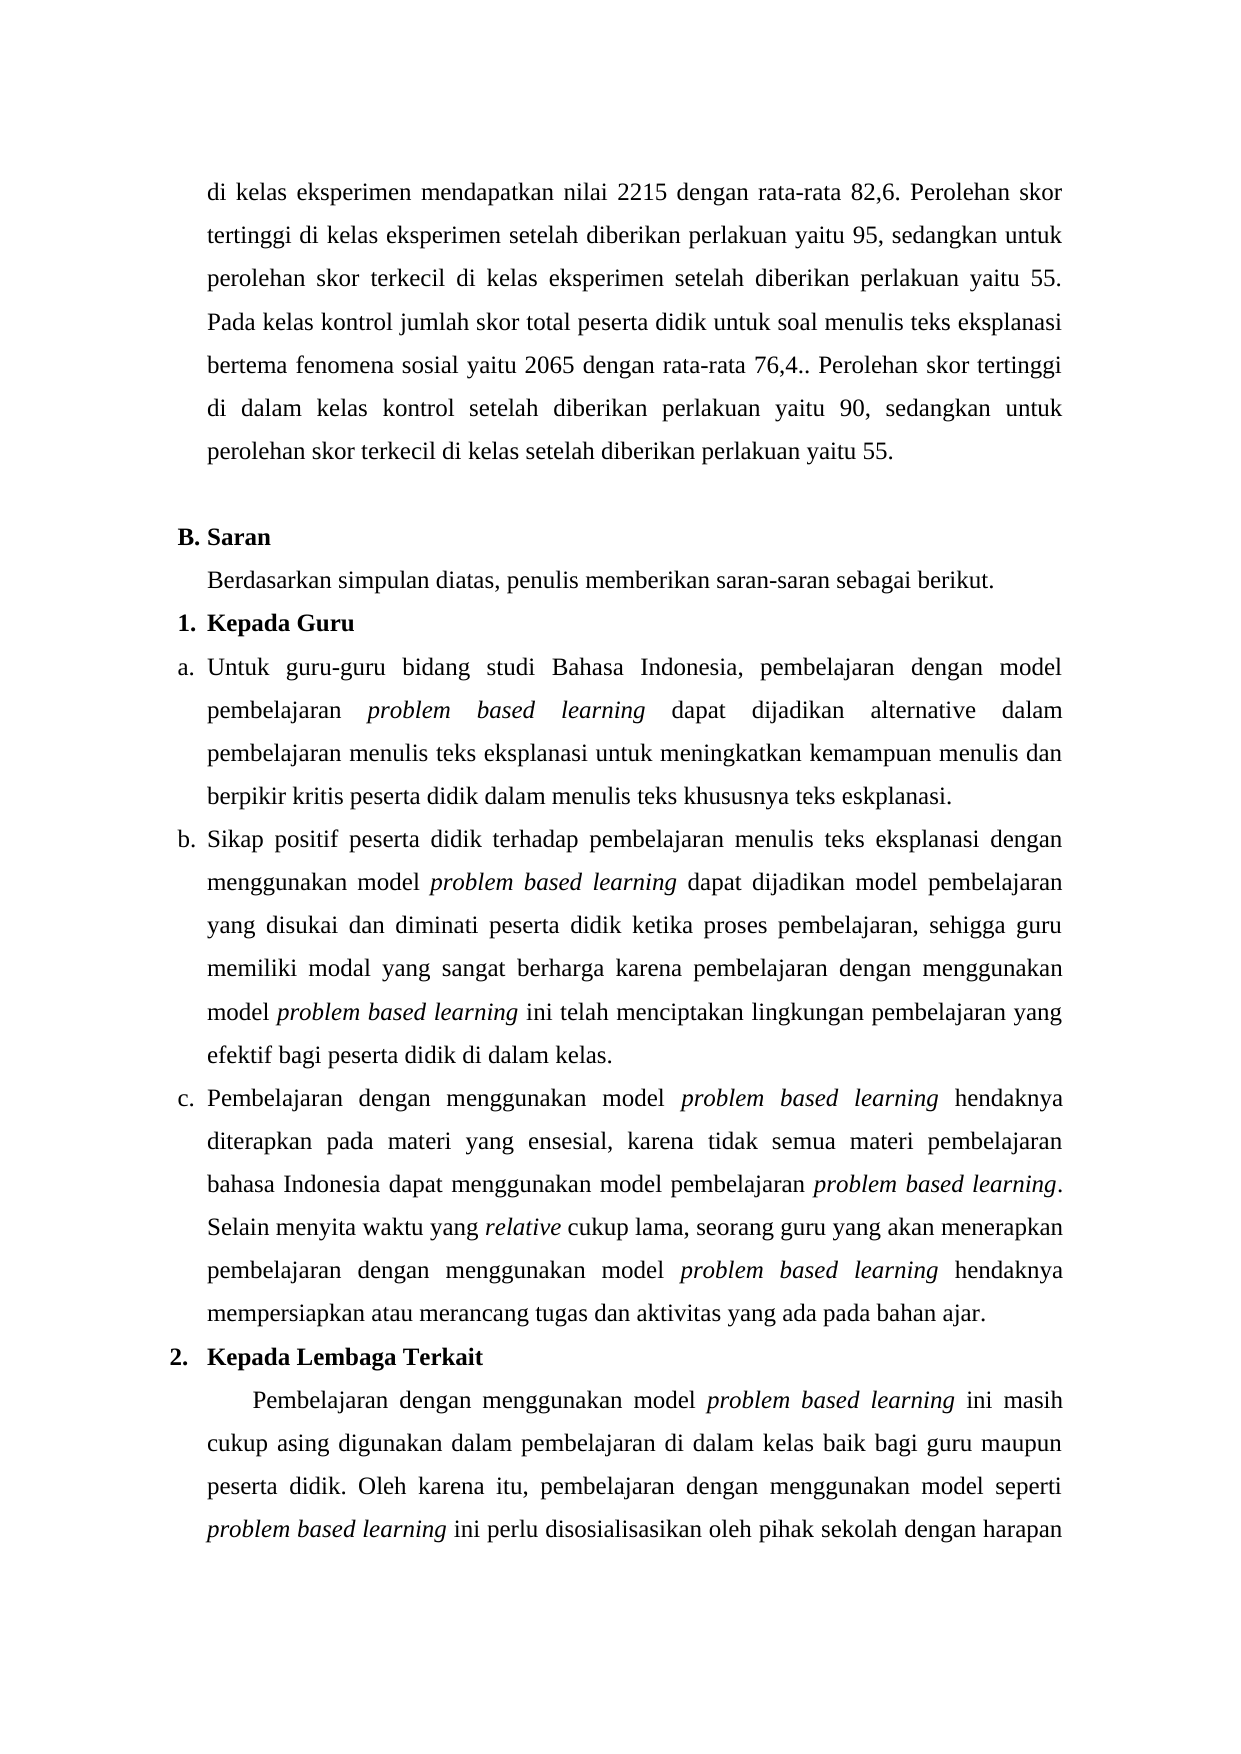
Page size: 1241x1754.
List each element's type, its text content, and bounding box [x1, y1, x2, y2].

list Sikap positif peserta didik terhadap pembelajaran menulis teks eksplanasi dengan menggunakan model problem based learning dapat dijadikan model pembelajaran yang disukai dan diminati peserta didik ketika proses pembelajaran, sehigga guru memiliki modal yang sangat berharga karena pembelajaran dengan menggunakan model problem based learning ini telah menciptakan lingkungan pembelajaran yang efektif bagi peserta didik di dalam kelas. [177, 824, 1063, 1068]
list Saran [177, 522, 1063, 551]
list Untuk guru-guru bidang studi Bahasa Indonesia, pembelajaran dengan model pembelajaran problem based learning dapat dijadikan alternative dalam pembelajaran menulis teks eksplanasi untuk meningkatkan kemampuan menulis dan berpikir kritis peserta didik dalam menulis teks khususnya teks eskplanasi. [177, 652, 1063, 810]
text Berdasarkan simpulan diatas, penulis memberikan saran-saran sebagai berikut. [177, 565, 1063, 594]
list Kepada Lembaga Terkait [169, 1342, 1063, 1370]
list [177, 177, 1063, 465]
list Pembelajaran dengan menggunakan model problem based learning hendaknya diterapkan pada materi yang ensesial, karena tidak semua materi pembelajaran bahasa Indonesia dapat menggunakan model pembelajaran problem based learning. Selain menyita waktu yang relative cukup lama, seorang guru yang akan menerapkan pembelajaran dengan menggunakan model problem based learning hendaknya mempersiapkan atau merancang tugas dan aktivitas yang ada pada bahan ajar. [177, 1083, 1063, 1327]
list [207, 1385, 1063, 1543]
list Kepada Guru [177, 608, 1063, 637]
